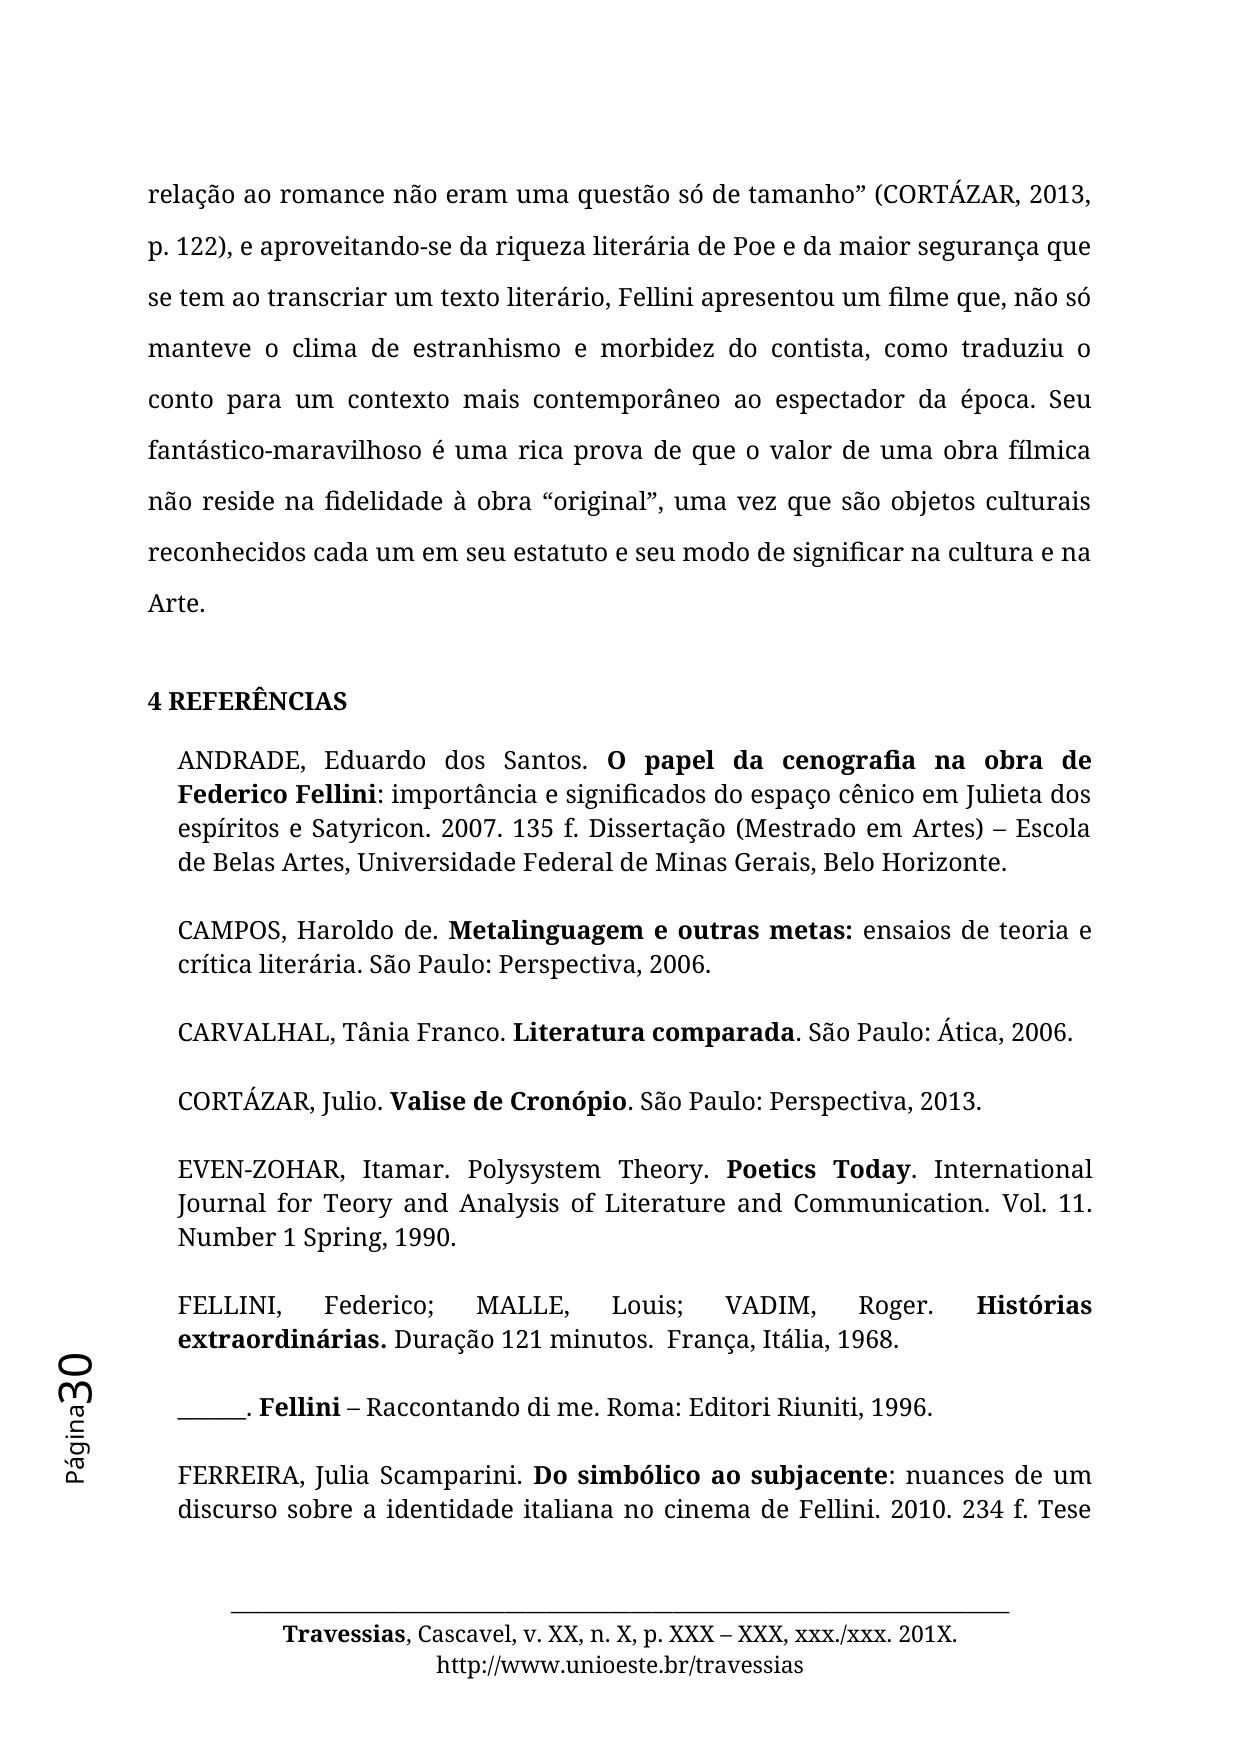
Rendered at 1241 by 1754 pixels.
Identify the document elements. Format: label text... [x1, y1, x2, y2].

text EVEN-ZOHAR, Itamar. Polysystem Theory. Poetics Today. International Journal for Teory and Analysis of Literature and Communication. Vol. 11. Number 1 Spring, 1990. [177, 1151, 1092, 1253]
text ANDRADE, Eduardo dos Santos. O papel da cenografia na obra de Federico Fellini: importância e significados do espaço cênico em Julieta dos espíritos e Satyricon. 2007. 135 f. Dissertação (Mestrado em Artes) – Escola de Belas Artes, Universidade Federal de Minas Gerais, Belo Horizonte. [177, 742, 1092, 879]
text FELLINI, Federico; MALLE, Louis; VADIM, Roger. Histórias extraordinárias. Duração 121 minutos. França, Itália, 1968. [177, 1287, 1092, 1356]
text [177, 1458, 1092, 1526]
text 4 REFERÊNCIAS [148, 683, 1092, 717]
text ______. Fellini – Raccontando di me. Roma: Editori Riuniti, 1996. [177, 1390, 1092, 1424]
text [148, 177, 1092, 619]
text CORTÁZAR, Julio. Valise de Cronópio. São Paulo: Perspectiva, 2013. [177, 1083, 1092, 1117]
text CAMPOS, Haroldo de. Metalinguagem e outras metas: ensaios de teoria e crítica literária. São Paulo: Perspectiva, 2006. [177, 913, 1092, 981]
text CARVALHAL, Tânia Franco. Literatura comparada. São Paulo: Ática, 2006. [177, 1015, 1092, 1049]
